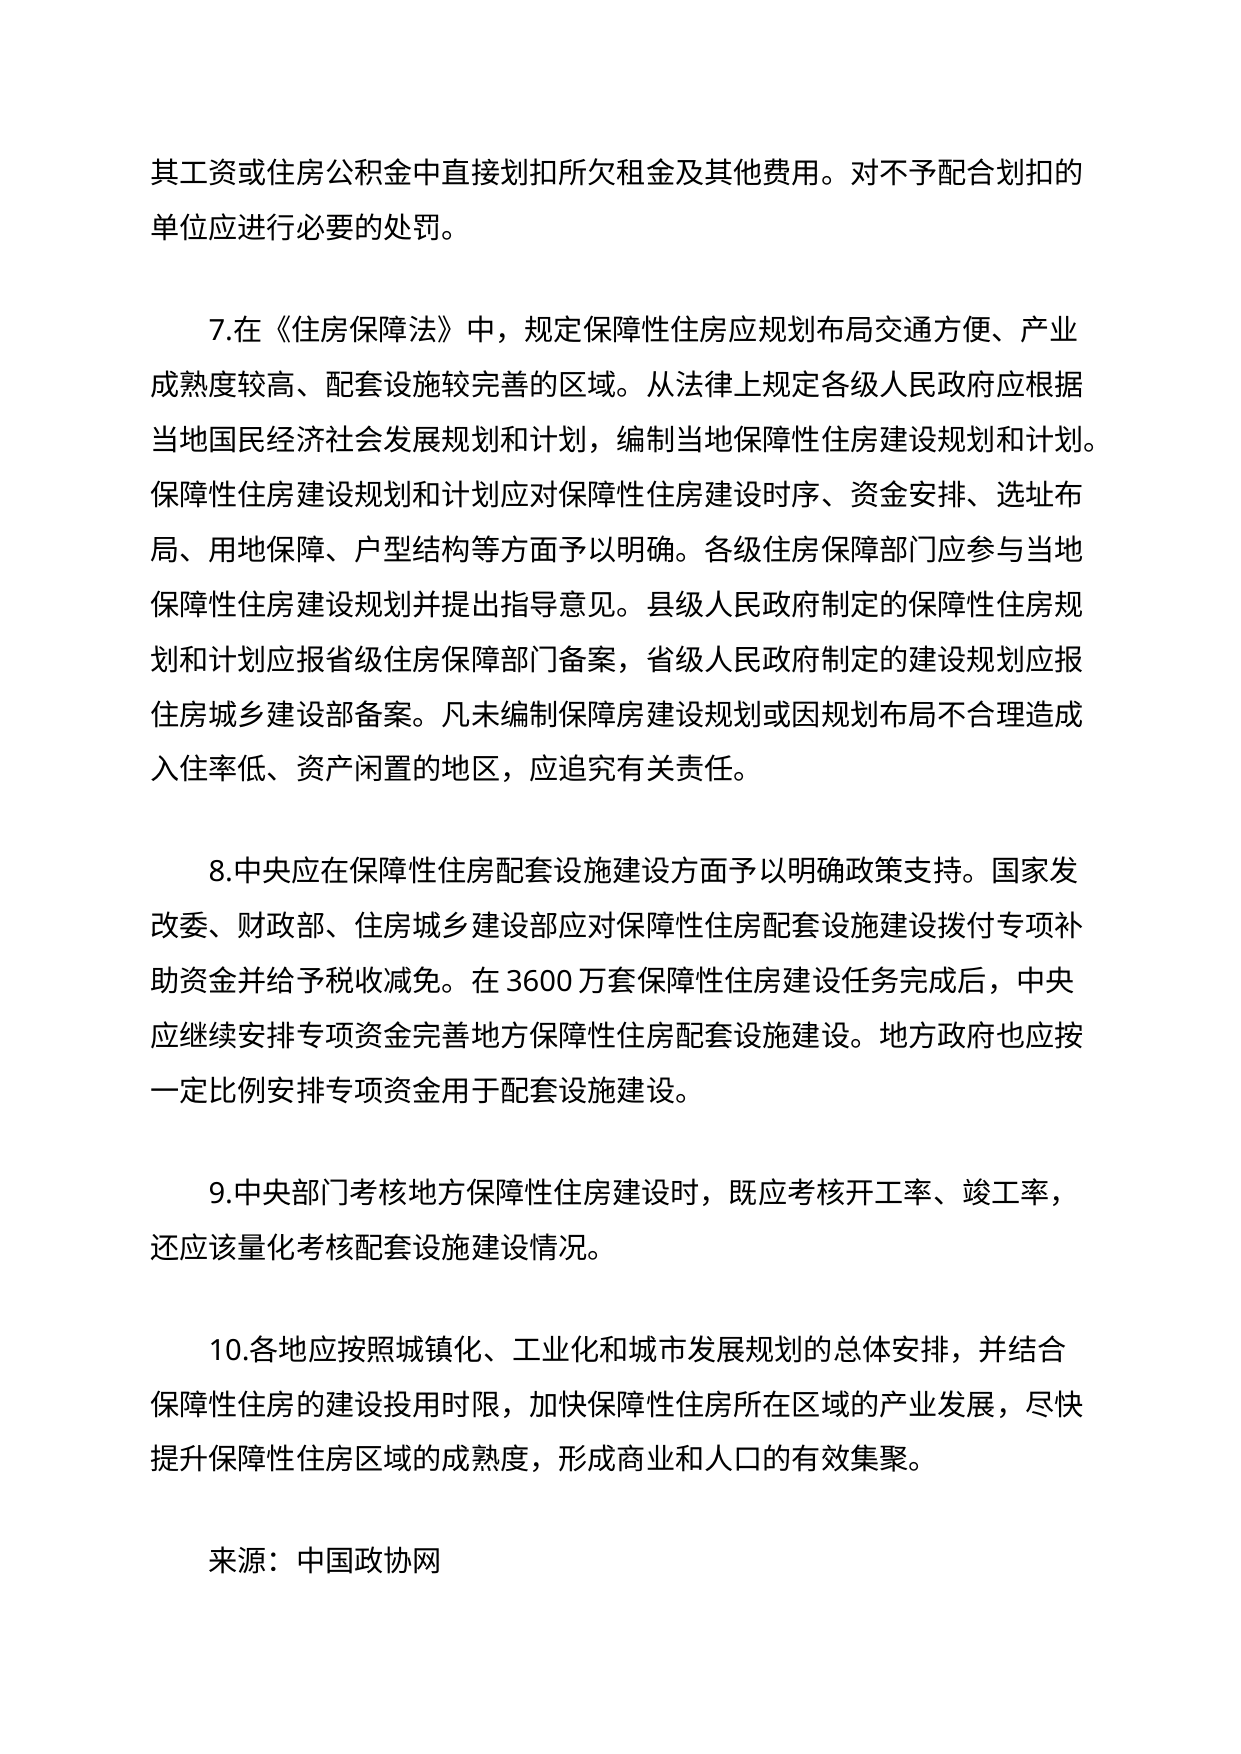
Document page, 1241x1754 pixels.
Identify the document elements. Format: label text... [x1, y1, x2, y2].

text 9.中央部门考核地方保障性住房建设时，既应考核开工率、竣工率，还应该量化考核配套设施建设情况。 [150, 1169, 1090, 1267]
text 7.在《住房保障法》中，规定保障性住房应规划布局交通方便、产业成熟度较高、配套设施较完善的区域。从法律上规定各级人民政府应根据当地国民经济社会发展规划和计划，编制当地保障性住房建设规划和计划。保障性住房建设规划和计划应对保障性住房建设时序、资金安排、选址布局、用地保障、户型结构等方面予以明确。各级住房保障部门应参与当地保障性住房建设规划并提出指导意见。县级人民政府制定的保障性住房规划和计划应报省级住房保障部门备案，省级人民政府制定的建设规划应报住房城乡建设部备案。凡未编制保障房建设规划或因规划布局不合理造成入住率低、资产闲置的地区，应追究有关责任。 [150, 307, 1090, 788]
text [150, 150, 1090, 247]
text 8.中央应在保障性住房配套设施建设方面予以明确政策支持。国家发改委、财政部、住房城乡建设部应对保障性住房配套设施建设拨付专项补助资金并给予税收减免。在3600万套保障性住房建设任务完成后，中央应继续安排专项资金完善地方保障性住房配套设施建设。地方政府也应按一定比例安排专项资金用于配套设施建设。 [150, 848, 1090, 1110]
text 10.各地应按照城镇化、工业化和城市发展规划的总体安排，并结合保障性住房的建设投用时限，加快保障性住房所在区域的产业发展，尽快提升保障性住房区域的成熟度，形成商业和人口的有效集聚。 [150, 1326, 1090, 1478]
text 来源：中国政协网 [150, 1538, 1090, 1580]
